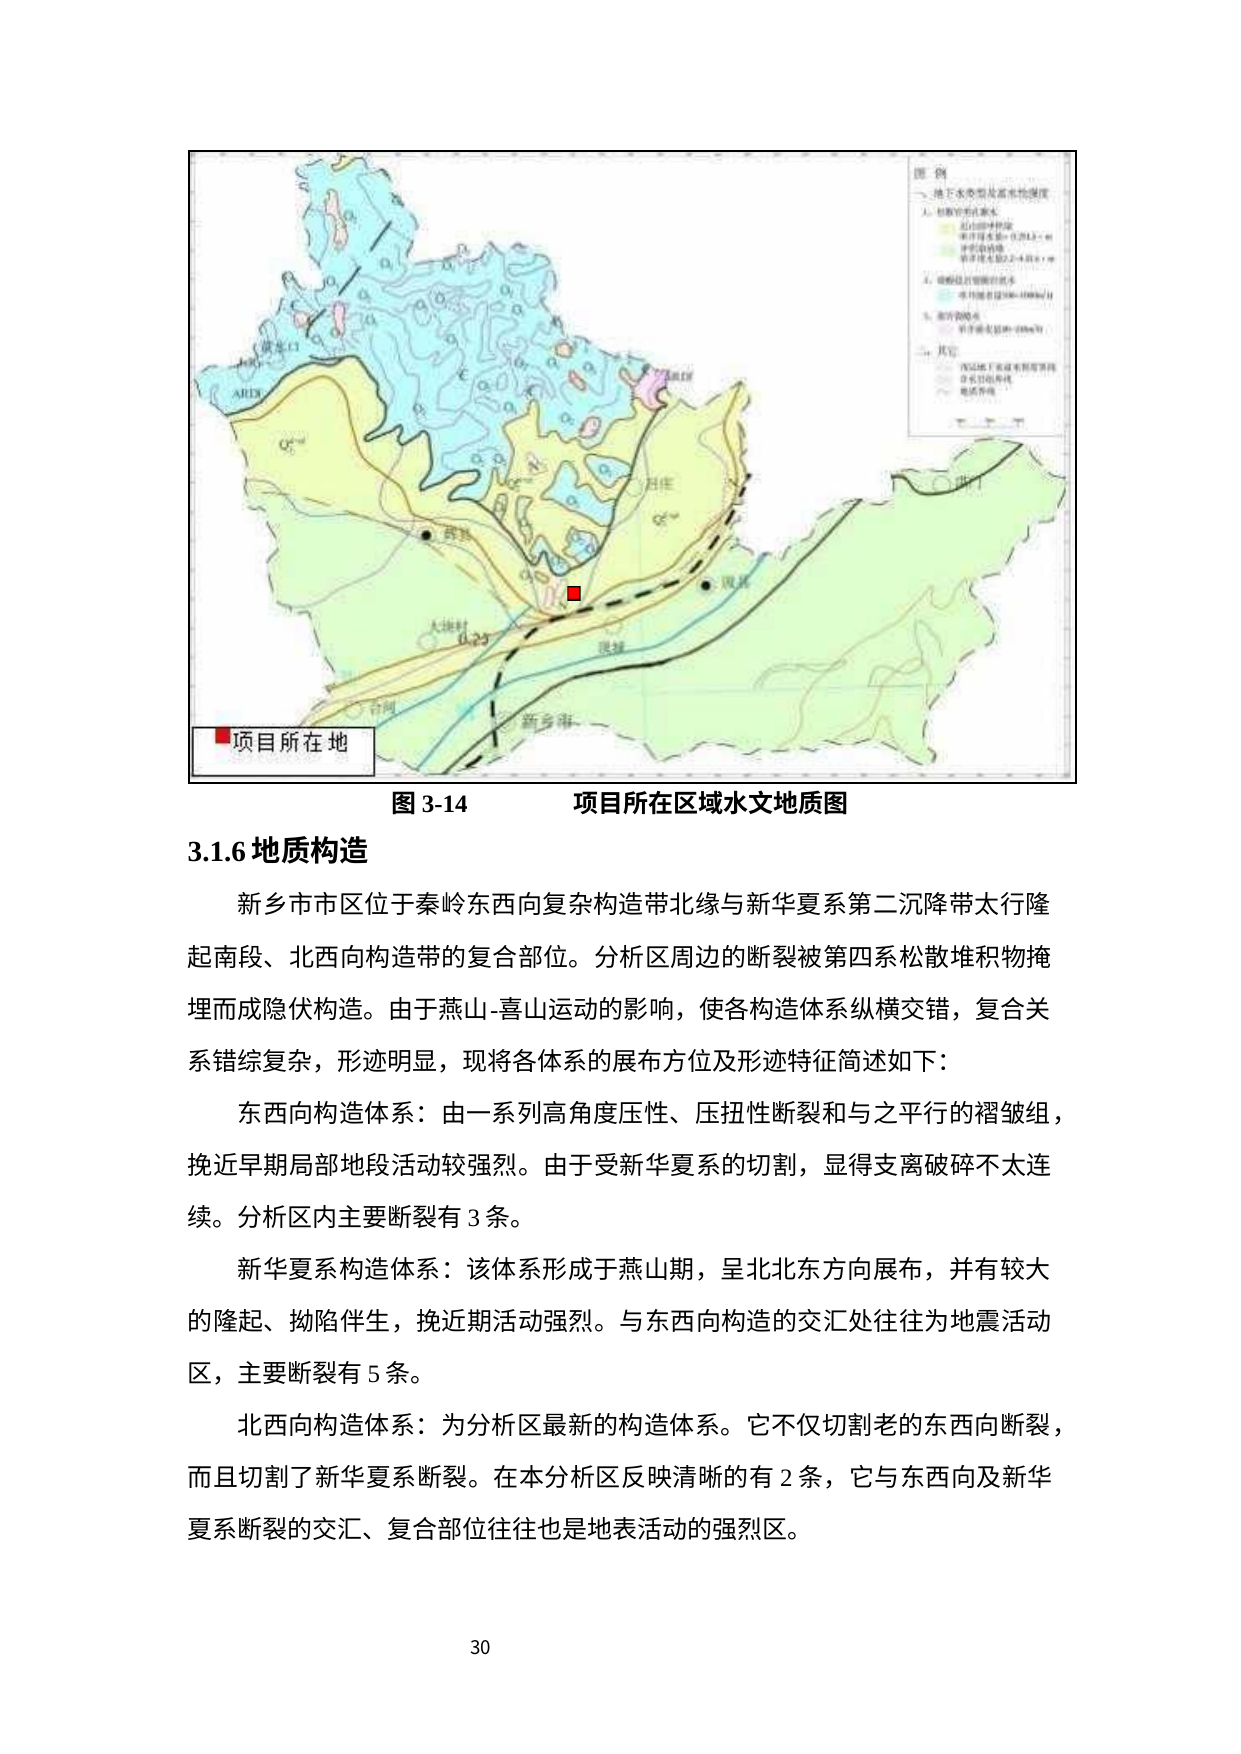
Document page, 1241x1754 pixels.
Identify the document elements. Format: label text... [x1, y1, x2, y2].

text 东西向构造体系：由一系列高角度压性、压扭性断裂和与之平行的褶皱组，挽近早期局部地段活动较强烈。由于受新华夏系的切割，显得支离破碎不太连续。分析区内主要断裂有3条。 [187, 1081, 1053, 1237]
text 北西向构造体系：为分析区最新的构造体系。它不仅切割老的东西向断裂，而且切割了新华夏系断裂。在本分析区反映清晰的有2条，它与东西向及新华夏系断裂的交汇、复合部位往往也是地表活动的强烈区。 [187, 1393, 1053, 1549]
text 图3-14 项目所在区域水文地质图 [187, 784, 1053, 820]
subtitle 3.1.6地质构造 [187, 820, 1053, 872]
picture [190, 152, 1075, 782]
text 新华夏系构造体系：该体系形成于燕山期，呈北北东方向展布，并有较大的隆起、拗陷伴生，挽近期活动强烈。与东西向构造的交汇处往往为地震活动区，主要断裂有5条。 [187, 1237, 1053, 1393]
text 新乡市市区位于秦岭东西向复杂构造带北缘与新华夏系第二沉降带太行隆起南段、北西向构造带的复合部位。分析区周边的断裂被第四系松散堆积物掩埋而成隐伏构造。由于燕山-喜山运动的影响，使各构造体系纵横交错，复合关系错综复杂，形迹明显，现将各体系的展布方位及形迹特征简述如下： [187, 872, 1053, 1081]
